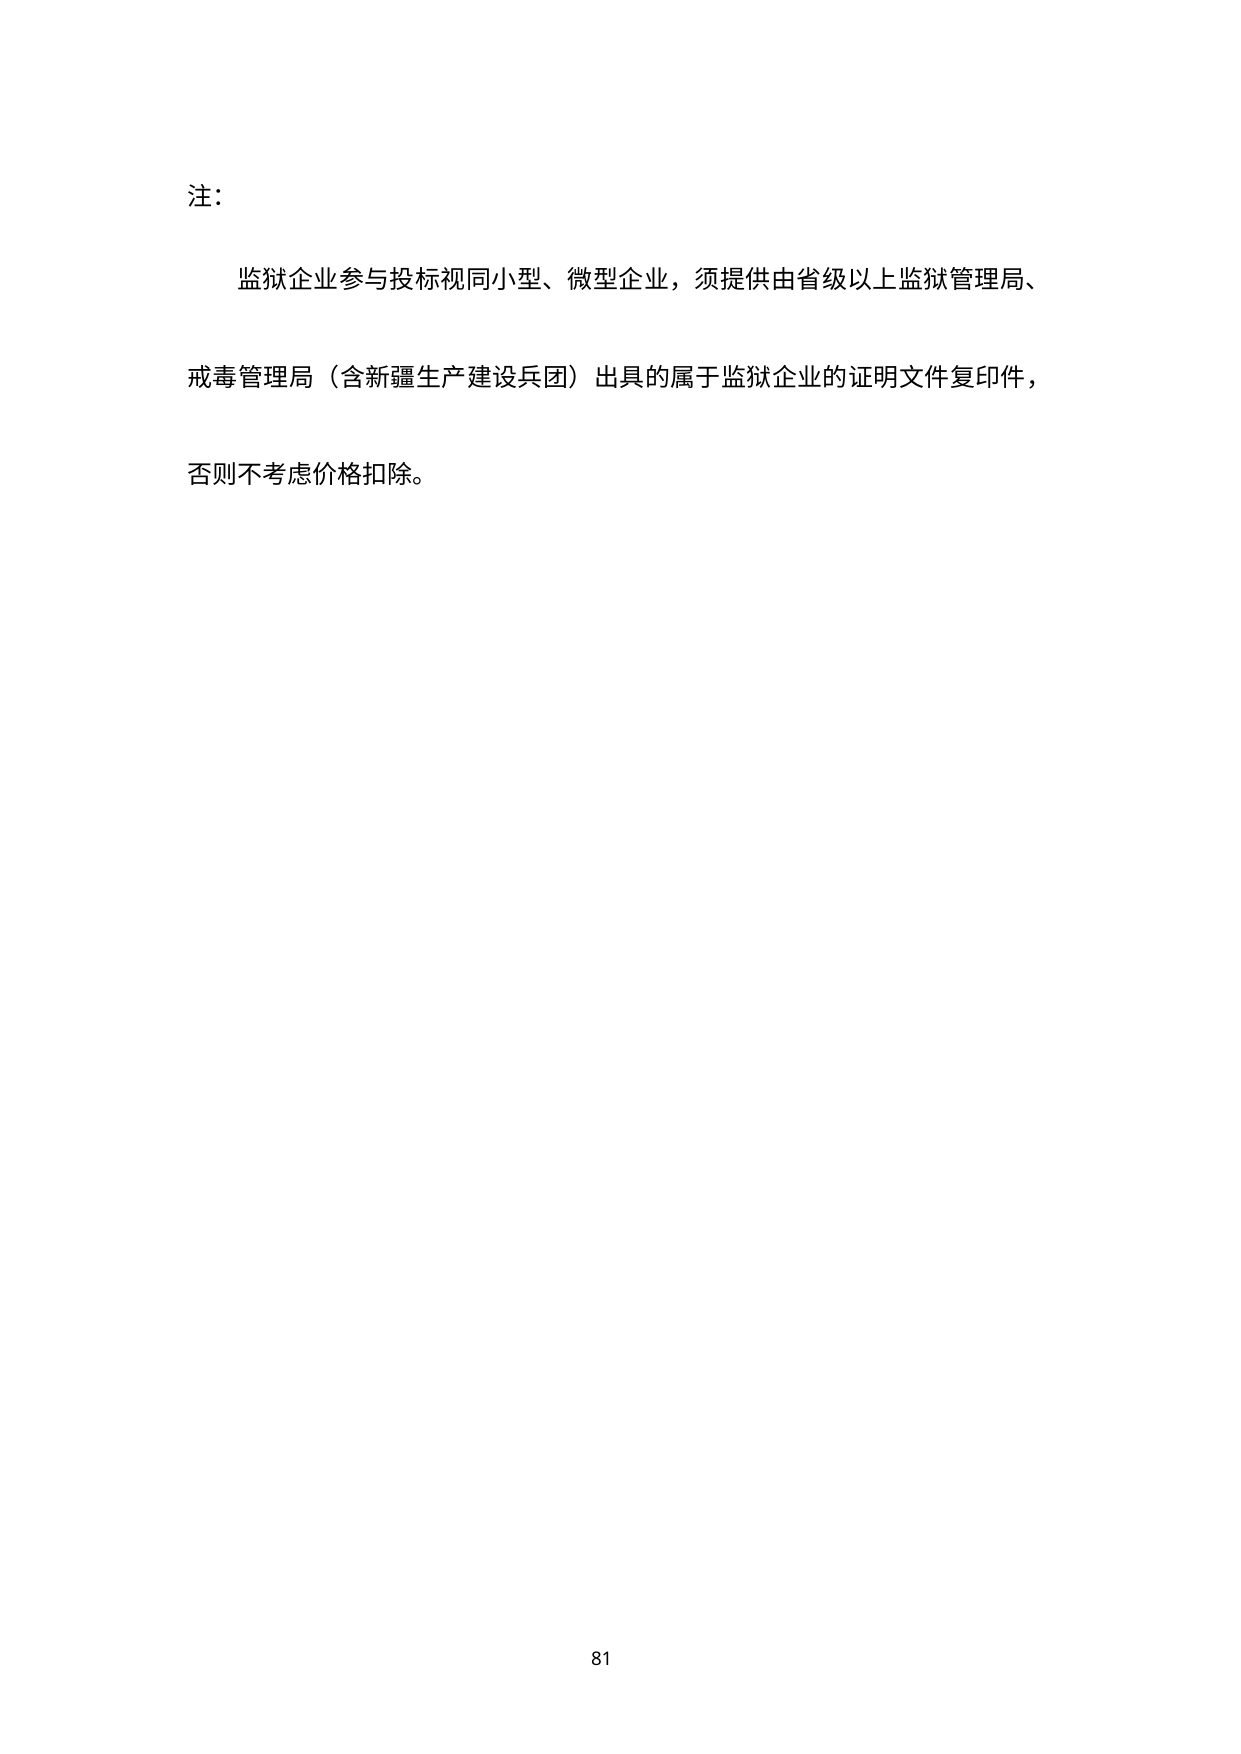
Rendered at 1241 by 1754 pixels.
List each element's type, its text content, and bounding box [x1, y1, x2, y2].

text 监狱企业参与投标视同小型、微型企业，须提供由省级以上监狱管理局、戒毒管理局（含新疆生产建设兵团）出具的属于监狱企业的证明文件复印件，否则不考虑价格扣除。 [187, 245, 1053, 505]
text 注： [187, 162, 1053, 227]
